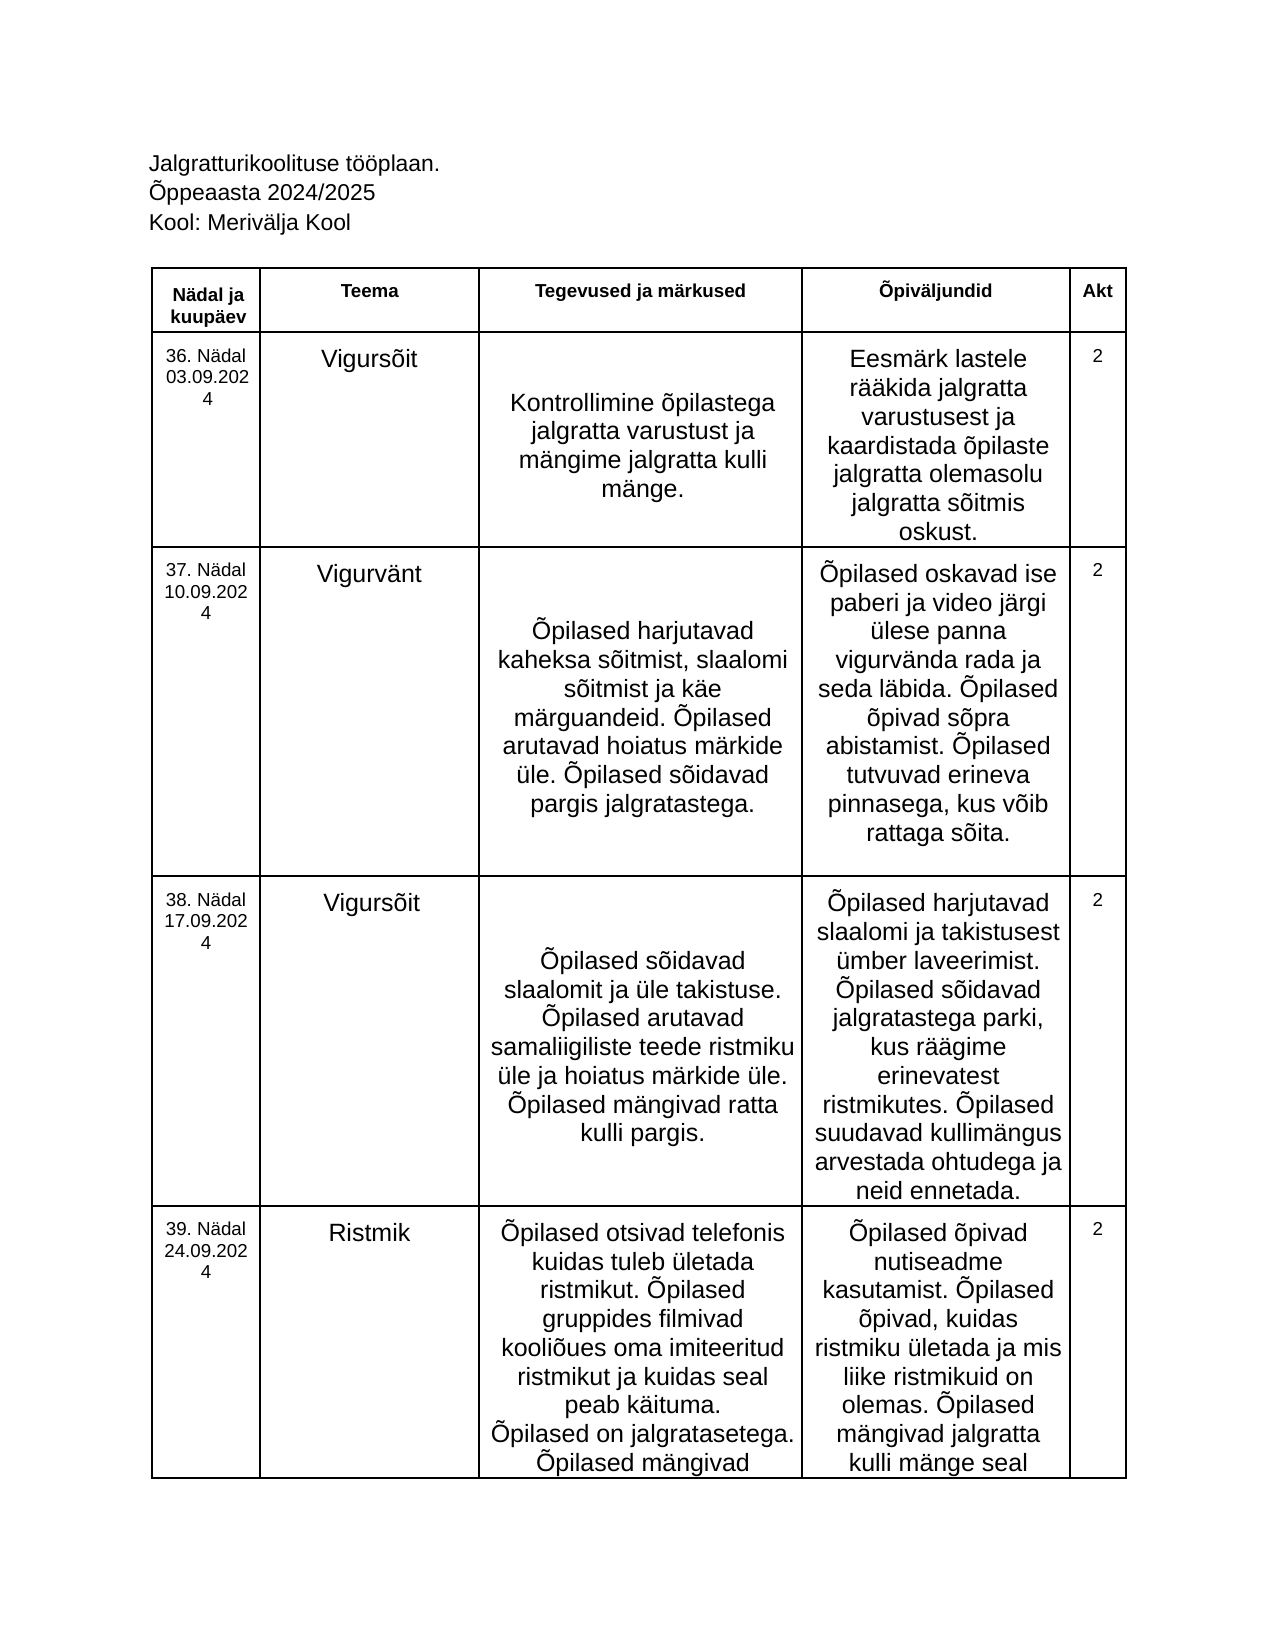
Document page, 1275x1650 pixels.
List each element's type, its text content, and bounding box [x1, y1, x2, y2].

table_cell Õpilased harjutavad kaheksa sõitmist, slaalomi sõitmist ja käe märguandeid. Õpilased arutavad hoiatus märkide üle. Õpilased sõidavad pargis jalgratastega. [480, 548, 801, 875]
table_cell 2 [1071, 548, 1125, 875]
text Jalgratturikoolituse tööplaan. [148, 150, 1125, 176]
table_cell 36. Nädal 03.09.202 4 [153, 333, 259, 546]
table_cell 2 [1071, 877, 1125, 1204]
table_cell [480, 1207, 801, 1477]
table_cell Vigurvänt [261, 548, 478, 875]
table_header Nädal ja kuupäev [153, 269, 259, 331]
table_cell 37. Nädal 10.09.202 4 [153, 548, 259, 875]
table_header Akt [1071, 269, 1125, 331]
table_cell Ristmik [261, 1207, 478, 1477]
table_header Õpiväljundid [803, 269, 1069, 331]
table_cell Vigursõit [261, 877, 478, 1204]
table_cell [803, 1207, 1069, 1477]
text Kool: Merivälja Kool [148, 209, 1125, 235]
table_header Tegevused ja märkused [480, 269, 801, 331]
table_cell Vigursõit [261, 333, 478, 546]
text Õppeaasta 2024/2025 [148, 179, 1125, 206]
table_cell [153, 1207, 259, 1477]
table_cell 2 [1071, 1207, 1125, 1477]
table_cell 2 [1071, 333, 1125, 546]
table_header Teema [261, 269, 478, 331]
table_cell Kontrollimine õpilastega jalgratta varustust ja mängime jalgratta kulli mänge. [480, 333, 801, 546]
table_cell Õpilased harjutavad slaalomi ja takistusest ümber laveerimist. Õpilased sõidavad jalgratastega parki, kus räägime erinevatest ristmikutes. Õpilased suudavad kullimängus arvestada ohtudega ja neid ennetada. [803, 877, 1069, 1204]
table_cell Eesmärk lastele rääkida jalgratta varustusest ja kaardistada õpilaste jalgratta olemasolu jalgratta sõitmis oskust. [803, 333, 1069, 546]
table_cell 38. Nädal 17.09.202 4 [153, 877, 259, 1204]
table_cell Õpilased oskavad ise paberi ja video järgi ülese panna vigurvända rada ja seda läbida. Õpilased õpivad sõpra abistamist. Õpilased tutvuvad erineva pinnasega, kus võib rattaga sõita. [803, 548, 1069, 875]
table_cell Õpilased sõidavad slaalomit ja üle takistuse. Õpilased arutavad samaliigiliste teede ristmiku üle ja hoiatus märkide üle. Õpilased mängivad ratta kulli pargis. [480, 877, 801, 1204]
